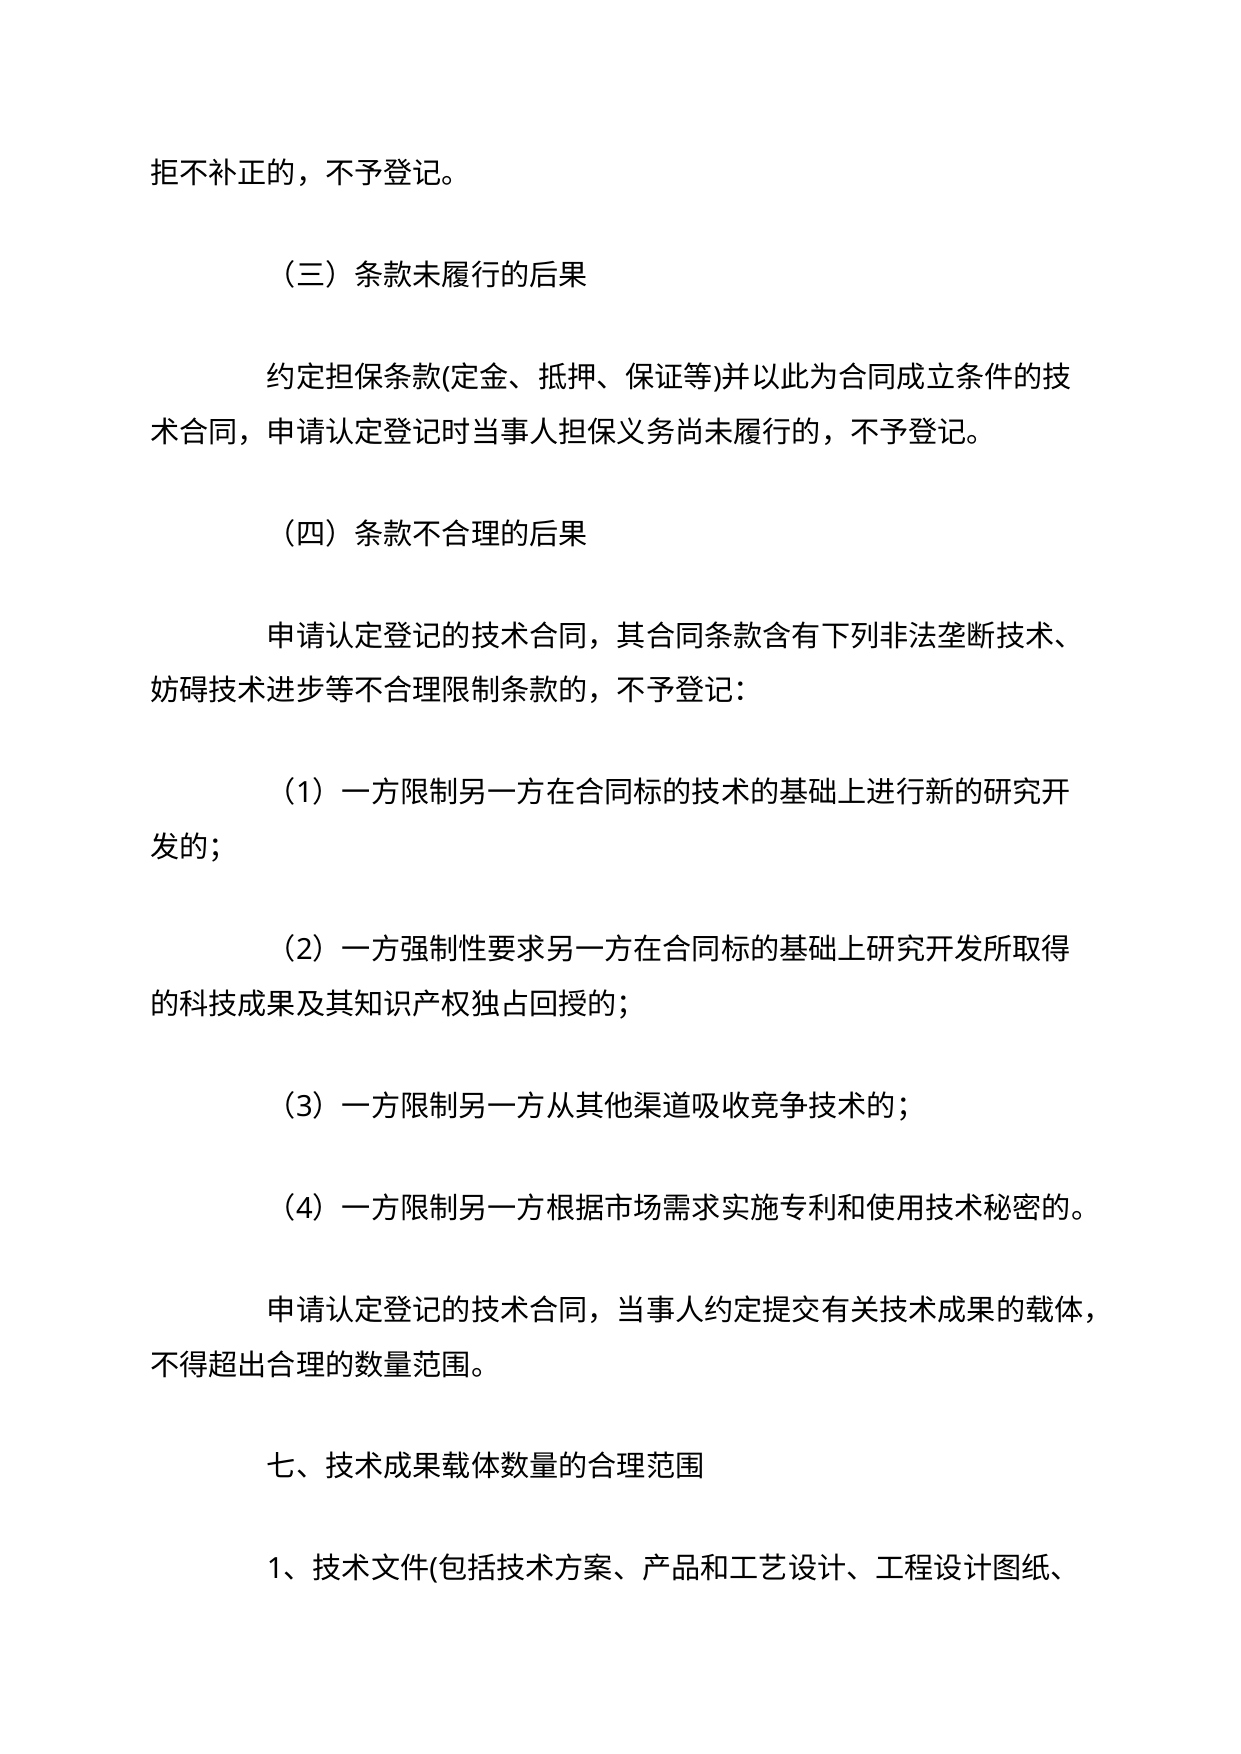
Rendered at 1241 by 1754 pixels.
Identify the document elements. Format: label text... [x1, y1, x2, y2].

text 约定担保条款(定金、抵押、保证等)并以此为合同成立条件的技术合同，申请认定登记时当事人担保义务尚未履行的，不予登记。 [150, 353, 1090, 451]
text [150, 150, 1090, 192]
text （1）一方限制另一方在合同标的技术的基础上进行新的研究开发的； [150, 769, 1090, 866]
text （三）条款未履行的后果 [150, 252, 1090, 294]
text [150, 1545, 1090, 1587]
text 申请认定登记的技术合同，当事人约定提交有关技术成果的载体，不得超出合理的数量范围。 [150, 1286, 1090, 1383]
text （四）条款不合理的后果 [150, 510, 1090, 553]
text （3）一方限制另一方从其他渠道吸收竞争技术的； [150, 1082, 1090, 1125]
text （4）一方限制另一方根据市场需求实施专利和使用技术秘密的。 [150, 1184, 1090, 1227]
text （2）一方强制性要求另一方在合同标的基础上研究开发所取得的科技成果及其知识产权独占回授的； [150, 926, 1090, 1023]
text 七、技术成果载体数量的合理范围 [150, 1443, 1090, 1485]
text 申请认定登记的技术合同，其合同条款含有下列非法垄断技术、妨碍技术进步等不合理限制条款的，不予登记： [150, 612, 1090, 709]
